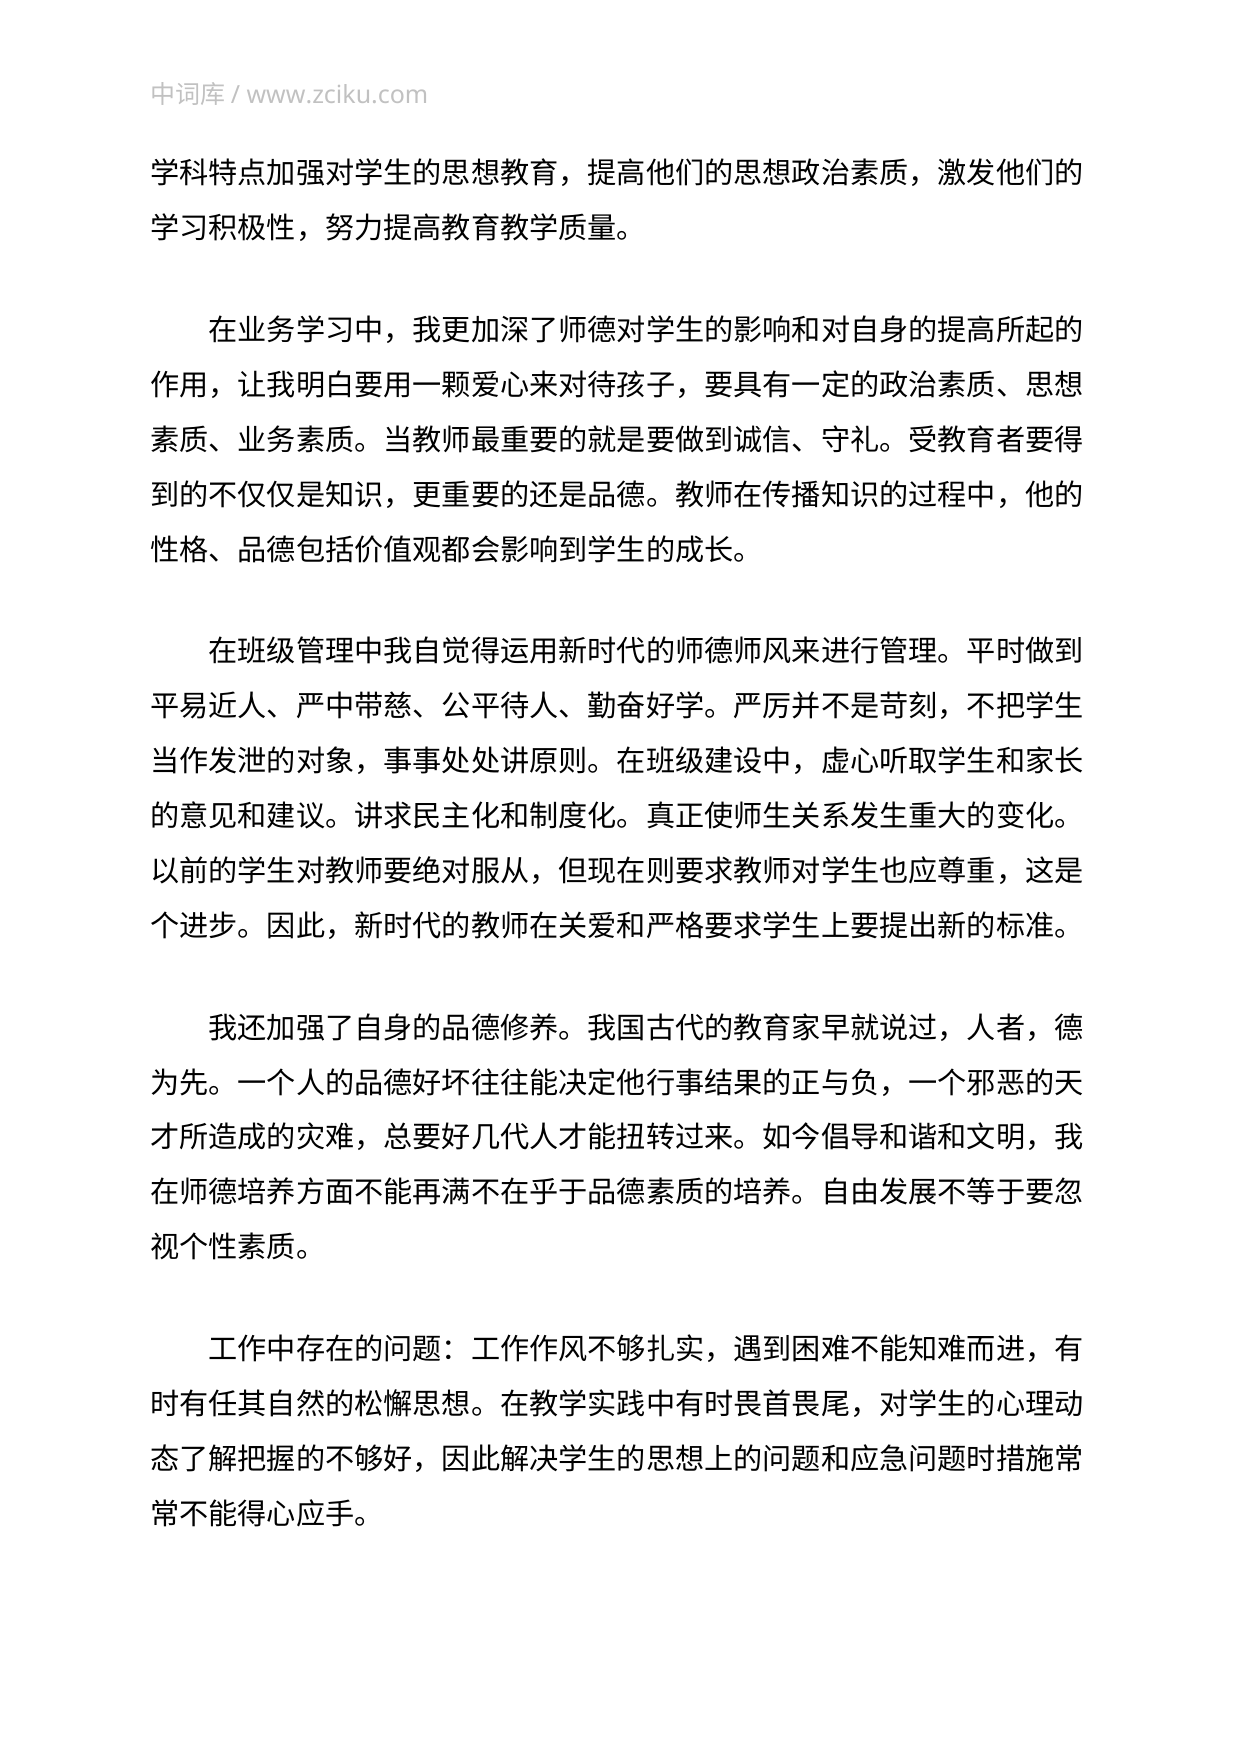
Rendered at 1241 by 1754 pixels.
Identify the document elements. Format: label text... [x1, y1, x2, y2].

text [150, 150, 1090, 247]
text 在班级管理中我自觉得运用新时代的师德师风来进行管理。平时做到平易近人、严中带慈、公平待人、勤奋好学。严厉并不是苛刻，不把学生当作发泄的对象，事事处处讲原则。在班级建设中，虚心听取学生和家长的意见和建议。讲求民主化和制度化。真正使师生关系发生重大的变化。以前的学生对教师要绝对服从，但现在则要求教师对学生也应尊重，这是个进步。因此，新时代的教师在关爱和严格要求学生上要提出新的标准。 [150, 628, 1090, 945]
text 我还加强了自身的品德修养。我国古代的教育家早就说过，人者，德为先。一个人的品德好坏往往能决定他行事结果的正与负，一个邪恶的天才所造成的灾难，总要好几代人才能扭转过来。如今倡导和谐和文明，我在师德培养方面不能再满不在乎于品德素质的培养。自由发展不等于要忽视个性素质。 [150, 1004, 1090, 1266]
text 在业务学习中，我更加深了师德对学生的影响和对自身的提高所起的作用，让我明白要用一颗爱心来对待孩子，要具有一定的政治素质、思想素质、业务素质。当教师最重要的就是要做到诚信、守礼。受教育者要得到的不仅仅是知识，更重要的还是品德。教师在传播知识的过程中，他的性格、品德包括价值观都会影响到学生的成长。 [150, 307, 1090, 568]
text 工作中存在的问题：工作作风不够扎实，遇到困难不能知难而进，有时有任其自然的松懈思想。在教学实践中有时畏首畏尾，对学生的心理动态了解把握的不够好，因此解决学生的思想上的问题和应急问题时措施常常不能得心应手。 [150, 1326, 1090, 1533]
